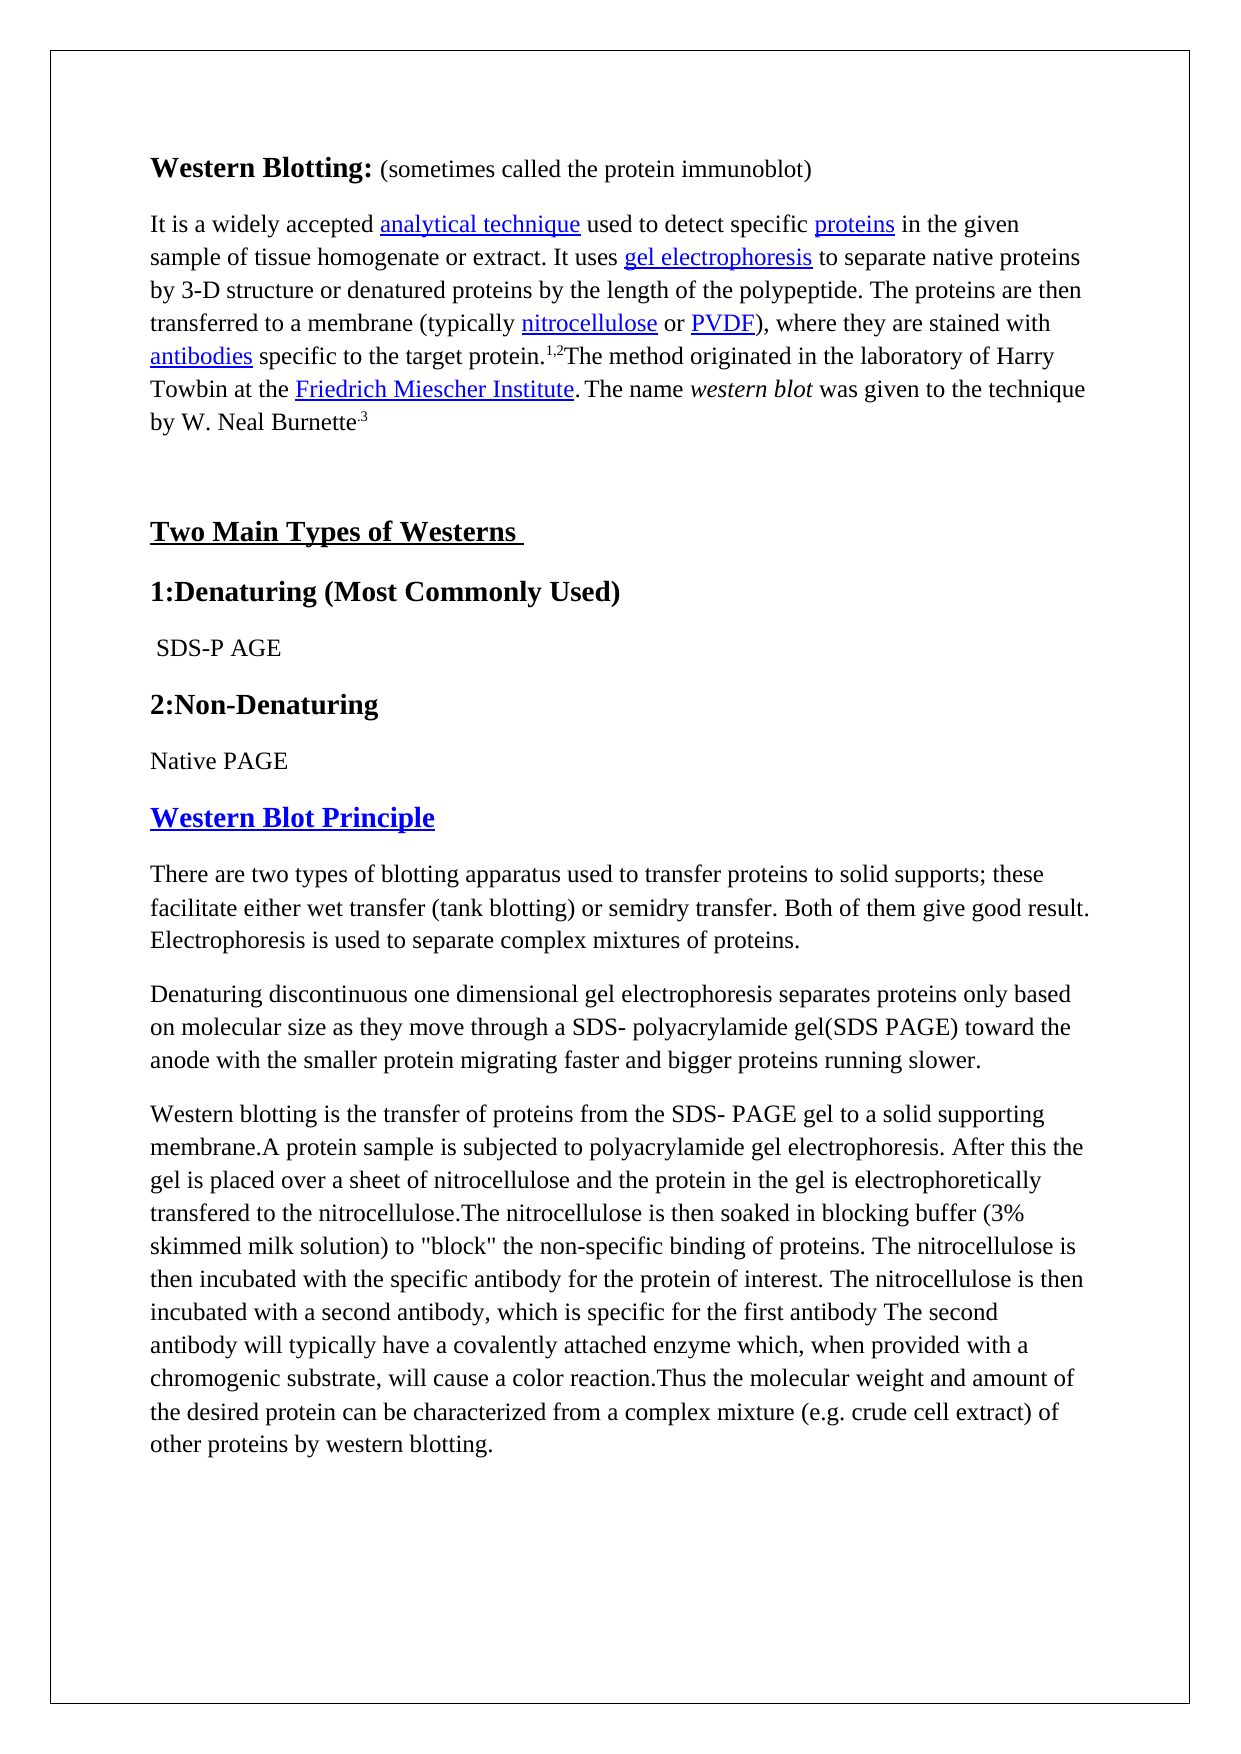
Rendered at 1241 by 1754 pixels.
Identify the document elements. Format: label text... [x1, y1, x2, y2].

text It is a widely accepted analytical technique used to detect specific proteins in the given sample of tissue homogenate or extract. It uses gel electrophoresis to separate native proteins by 3-D structure or denatured proteins by the length of the polypeptide. The proteins are then transferred to a membrane (typically nitrocellulose or PVDF), where they are stained with antibodies specific to the target protein.1,2The method originated in the laboratory of Harry Towbin at the Friedrich Miescher Institute. The name western blot was given to the technique by W. Neal Burnette.3 [150, 209, 1090, 436]
text Western Blot Principle [150, 800, 1090, 834]
text 2:Non-Denaturing [150, 687, 1090, 721]
text Native PAGE [150, 746, 1090, 775]
text There are two types of blotting apparatus used to transfer proteins to solid supports; these facilitate either wet transfer (tank blotting) or semidry transfer. Both of them give good result. Electrophoresis is used to separate complex mixtures of proteins. [150, 859, 1090, 954]
text 1:Denaturing (Most Commonly Used) [150, 574, 1090, 607]
text Two Main Types of Westerns [150, 514, 1090, 548]
text Western Blotting: (sometimes called the protein immunoblot) [150, 150, 1090, 183]
text Western blotting is the transfer of proteins from the SDS- PAGE gel to a solid supporting membrane.A protein sample is subjected to polyacrylamide gel electrophoresis. After this the gel is placed over a sheet of nitrocellulose and the protein in the gel is electrophoretically transfered to the nitrocellulose.The nitrocellulose is then soaked in blocking buffer (3% skimmed milk solution) to "block" the non-specific binding of proteins. The nitrocellulose is then incubated with the specific antibody for the protein of interest. The nitrocellulose is then incubated with a second antibody, which is specific for the first antibody The second antibody will typically have a covalently attached enzyme which, when provided with a chromogenic substrate, will cause a color reaction.Thus the molecular weight and amount of the desired protein can be characterized from a complex mixture (e.g. crude cell extract) of other proteins by western blotting. [150, 1099, 1090, 1458]
text Denaturing discontinuous one dimensional gel electrophoresis separates proteins only based on molecular size as they move through a SDS- polyacrylamide gel(SDS PAGE) toward the anode with the smaller protein migrating faster and bigger proteins running slower. [150, 979, 1090, 1074]
text SDS-P AGE [150, 633, 1090, 662]
